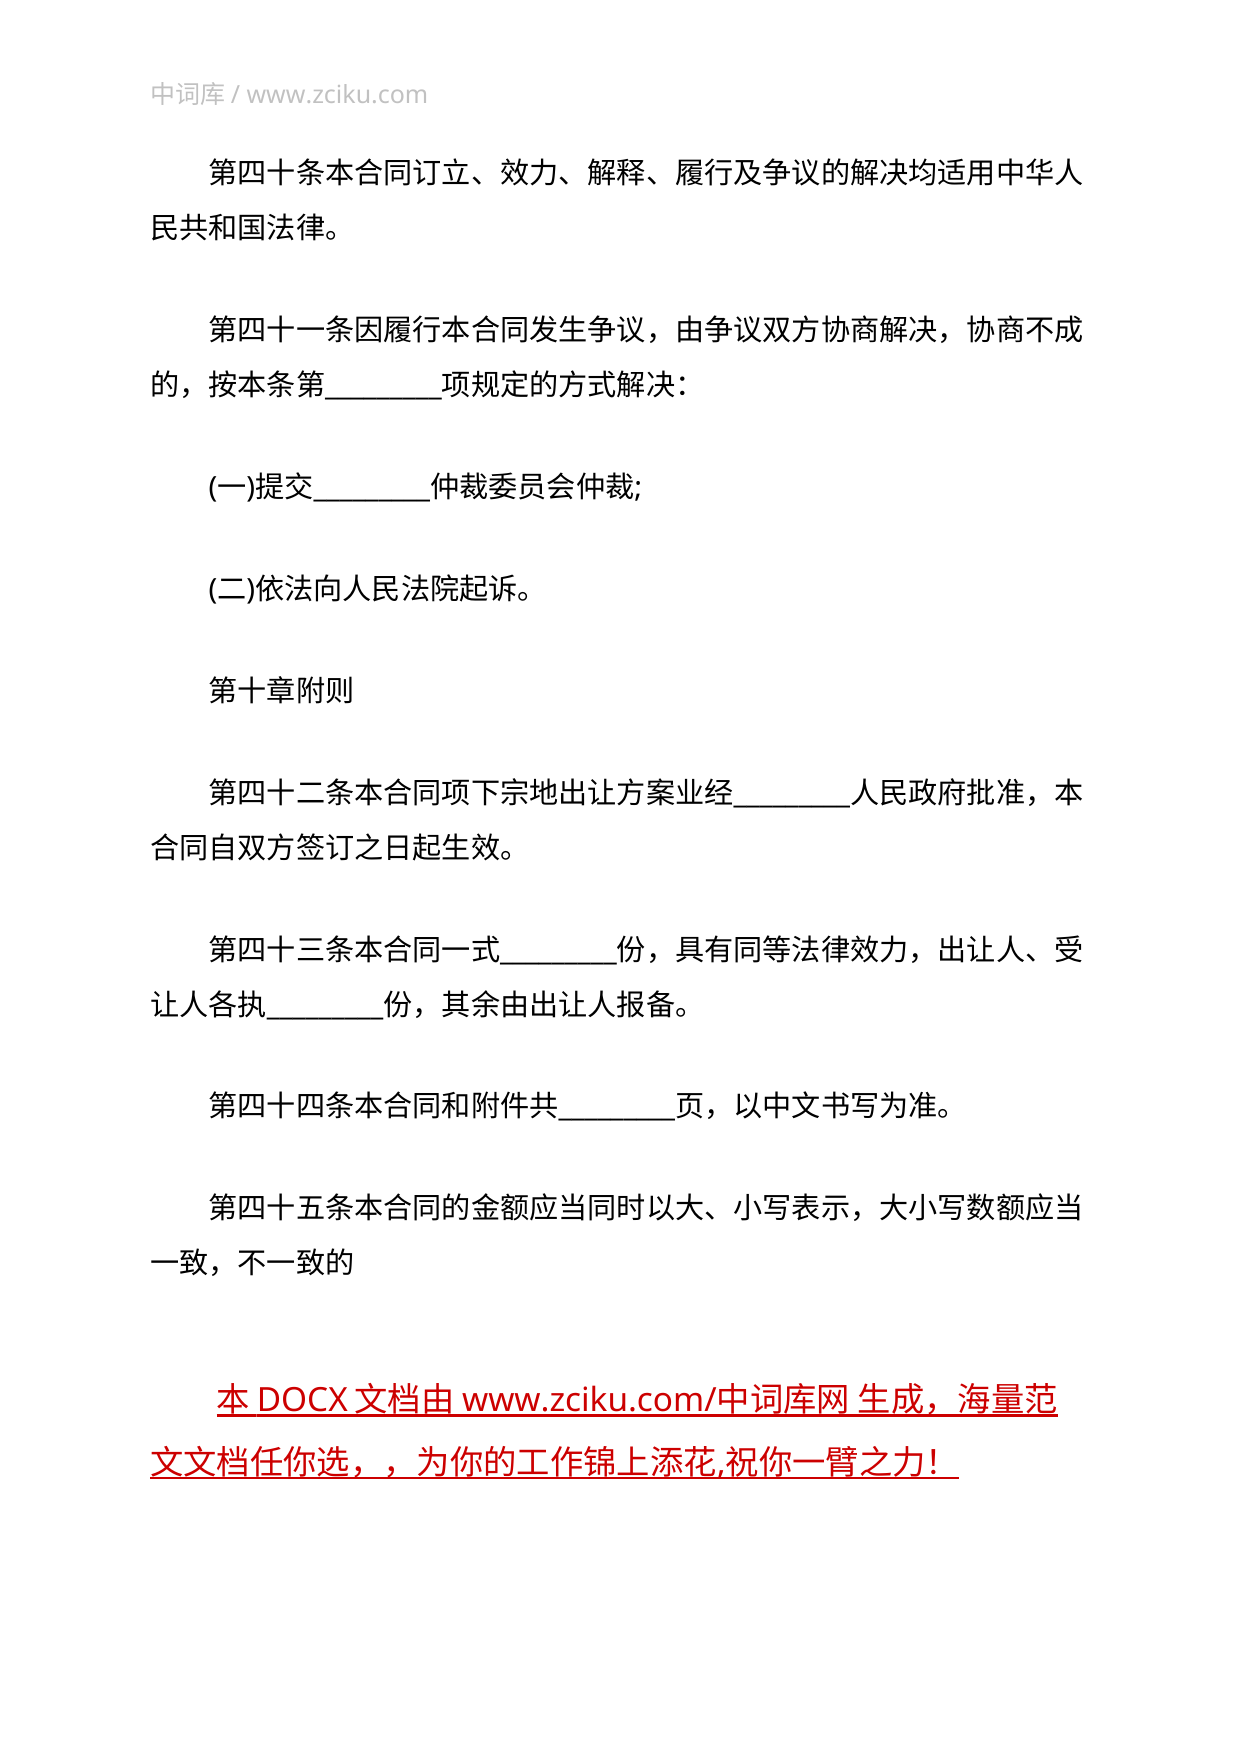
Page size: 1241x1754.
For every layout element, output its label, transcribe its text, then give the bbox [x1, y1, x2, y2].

text (一)提交_________仲裁委员会仲裁; [150, 463, 1090, 506]
text 第四十二条本合同项下宗地出让方案业经_________人民政府批准，本合同自双方签订之日起生效。 [150, 769, 1090, 867]
text 第十章附则 [150, 667, 1090, 710]
text 第四十条本合同订立、效力、解释、履行及争议的解决均适用中华人民共和国法律。 [150, 150, 1090, 247]
text 第四十四条本合同和附件共_________页，以中文书写为准。 [150, 1083, 1090, 1125]
text 第四十三条本合同一式_________份，具有同等法律效力，出让人、受让人各执_________份，其余由出让人报备。 [150, 926, 1090, 1023]
text 第四十五条本合同的金额应当同时以大、小写表示，大小写数额应当一致，不一致的 [150, 1185, 1090, 1282]
text 本DOCX文档由 www.zciku.com/中词库网 生成，海量范文文档任你选，，为你的工作锦上添花,祝你一臂之力！ [150, 1373, 1090, 1484]
text (二)依法向人民法院起诉。 [150, 566, 1090, 608]
text 第四十一条因履行本合同发生争议，由争议双方协商解决，协商不成的，按本条第_________项规定的方式解决： [150, 307, 1090, 404]
